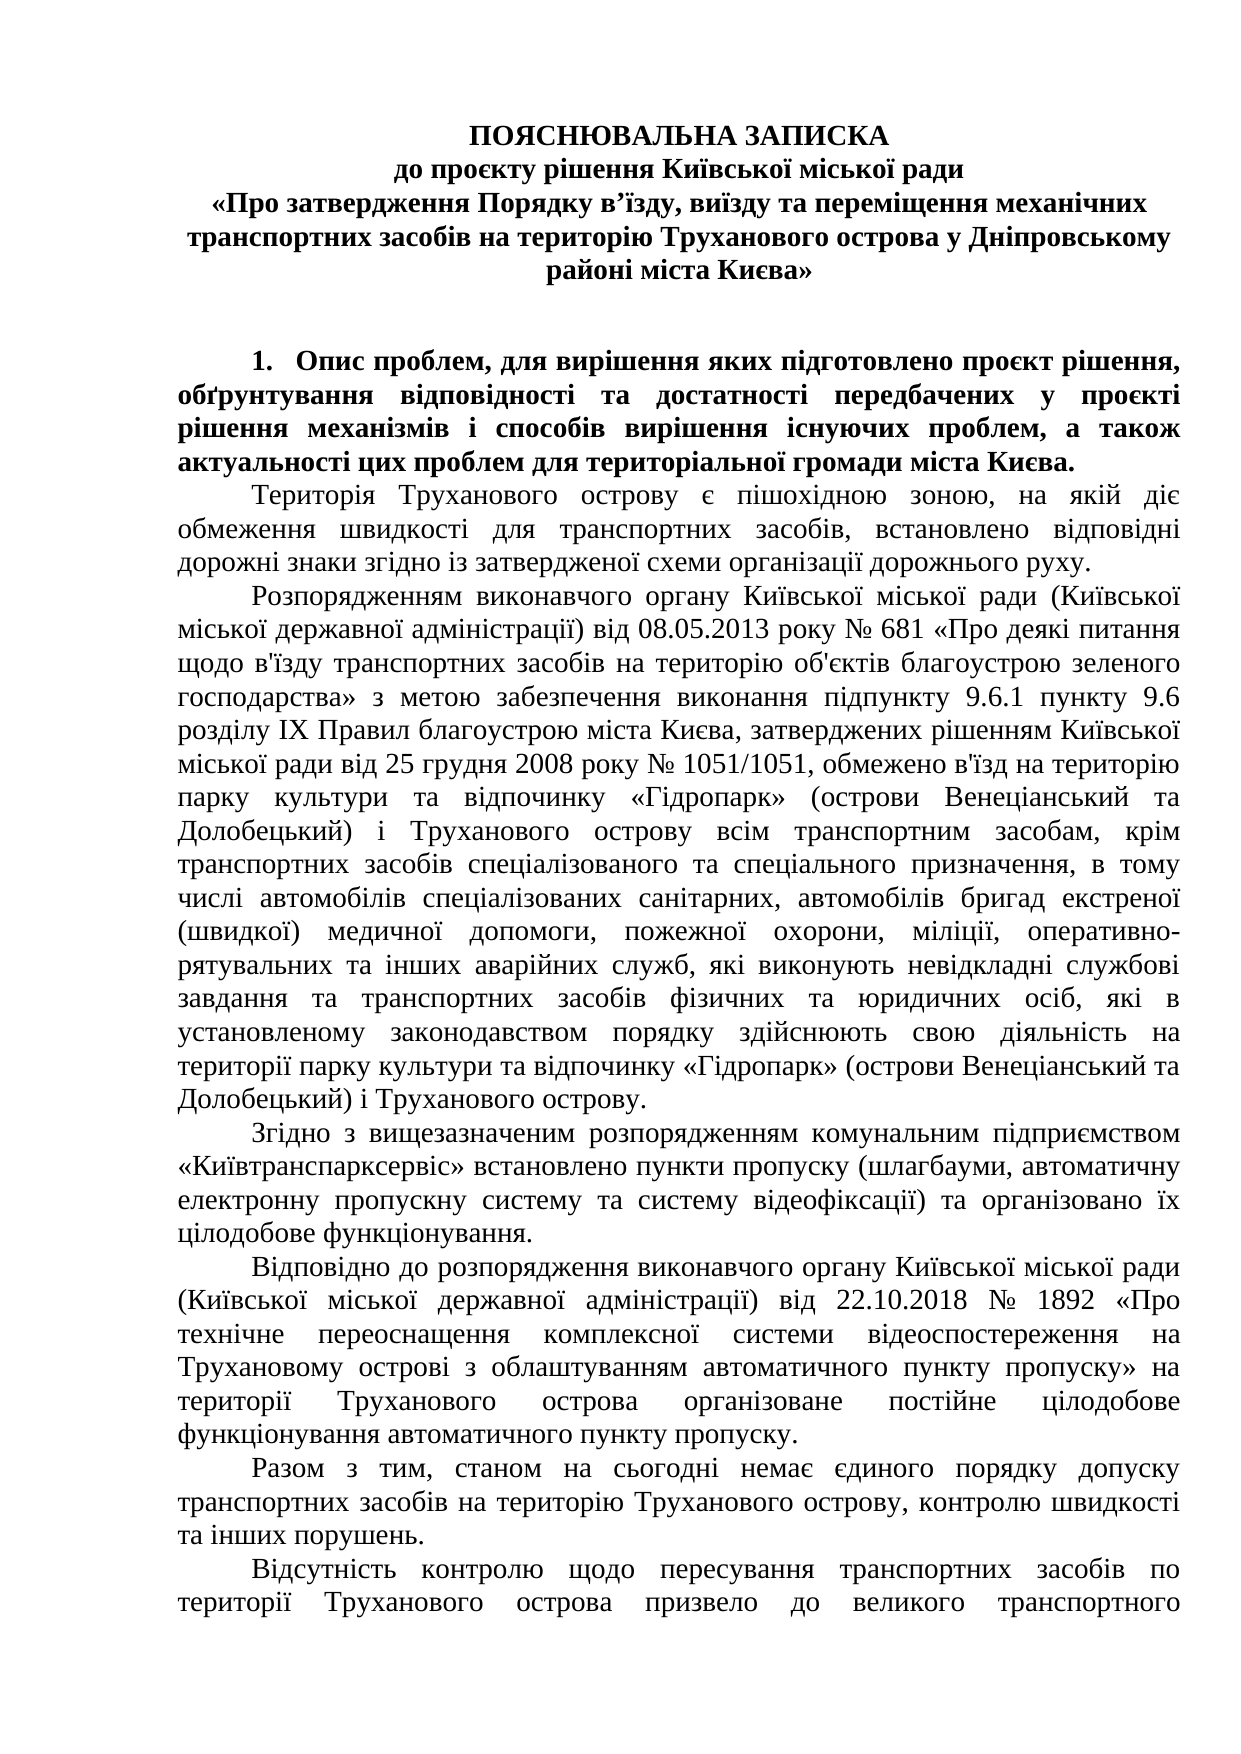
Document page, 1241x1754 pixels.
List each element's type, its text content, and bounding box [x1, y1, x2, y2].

text Розпорядженням виконавчого органу Київської міської ради (Київської міської державної адміністрації) від 08.05.2013 року № 681 «Про деякі питання щодо в'їзду транспортних засобів на територію об'єктів благоустрою зеленого господарства» з метою забезпечення виконання підпункту 9.6.1 пункту 9.6 розділу IX Правил благоустрою міста Києва, затверджених рішенням Київської міської ради від 25 грудня 2008 року № 1051/1051, обмежено в'їзд на територію парку культури та відпочинку «Гідропарк» (острови Венеціанський та Долобецький) і Труханового острову всім транспортним засобам, крім транспортних засобів спеціалізованого та спеціального призначення, в тому числі автомобілів спеціалізованих санітарних, автомобілів бригад екстреної (швидкої) медичної допомоги, пожежної охорони, міліції, оперативно-рятувальних та інших аварійних служб, які виконують невідкладні службові завдання та транспортних засобів фізичних та юридичних осіб, які в установленому законодавством порядку здійснюють свою діяльність на території парку культури та відпочинку «Гідропарк» (острови Венеціанський та Долобецький) і Труханового острову. [177, 578, 1181, 1115]
text до проєкту рішення Київської міської ради [177, 152, 1181, 185]
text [177, 1551, 1181, 1618]
text ПОЯСНЮВАЛЬНА ЗАПИСКА [177, 118, 1181, 152]
list Опис проблем, для вирішення яких підготовлено проєкт рішення, обґрунтування відповідності та достатності передбачених у проєкті рішення механізмів і способів вирішення існуючих проблем, а також актуальності цих проблем для територіальної громади міста Києва. [177, 343, 1181, 477]
text Згідно з вищезазначеним розпорядженням комунальним підприємством «Київтранспарксервіс» встановлено пункти пропуску (шлагбауми, автоматичну електронну пропускну систему та систему відеофіксації) та організовано їх цілодобове функціонування. [177, 1115, 1181, 1249]
text «Про затвердження Порядку в’їзду, виїзду та переміщення механічних транспортних засобів на територію Труханового острова у Дніпровському районі міста Києва» [177, 185, 1181, 286]
text Разом з тим, станом на сьогодні немає єдиного порядку допуску транспортних засобів на територію Труханового острову, контролю швидкості та інших порушень. [177, 1450, 1181, 1551]
text Територія Труханового острову є пішохідною зоною, на якій діє обмеження швидкості для транспортних засобів, встановлено відповідні дорожні знаки згідно із затвердженої схеми організації дорожнього руху. [177, 477, 1181, 578]
text Відповідно до розпорядження виконавчого органу Київської міської ради (Київської міської державної адміністрації) від 22.10.2018 № 1892 «Про технічне переоснащення комплексної системи відеоспостереження на Трухановому острові з облаштуванням автоматичного пункту пропуску» на території Труханового острова організоване постійне цілодобове функціонування автоматичного пункту пропуску. [177, 1249, 1181, 1450]
